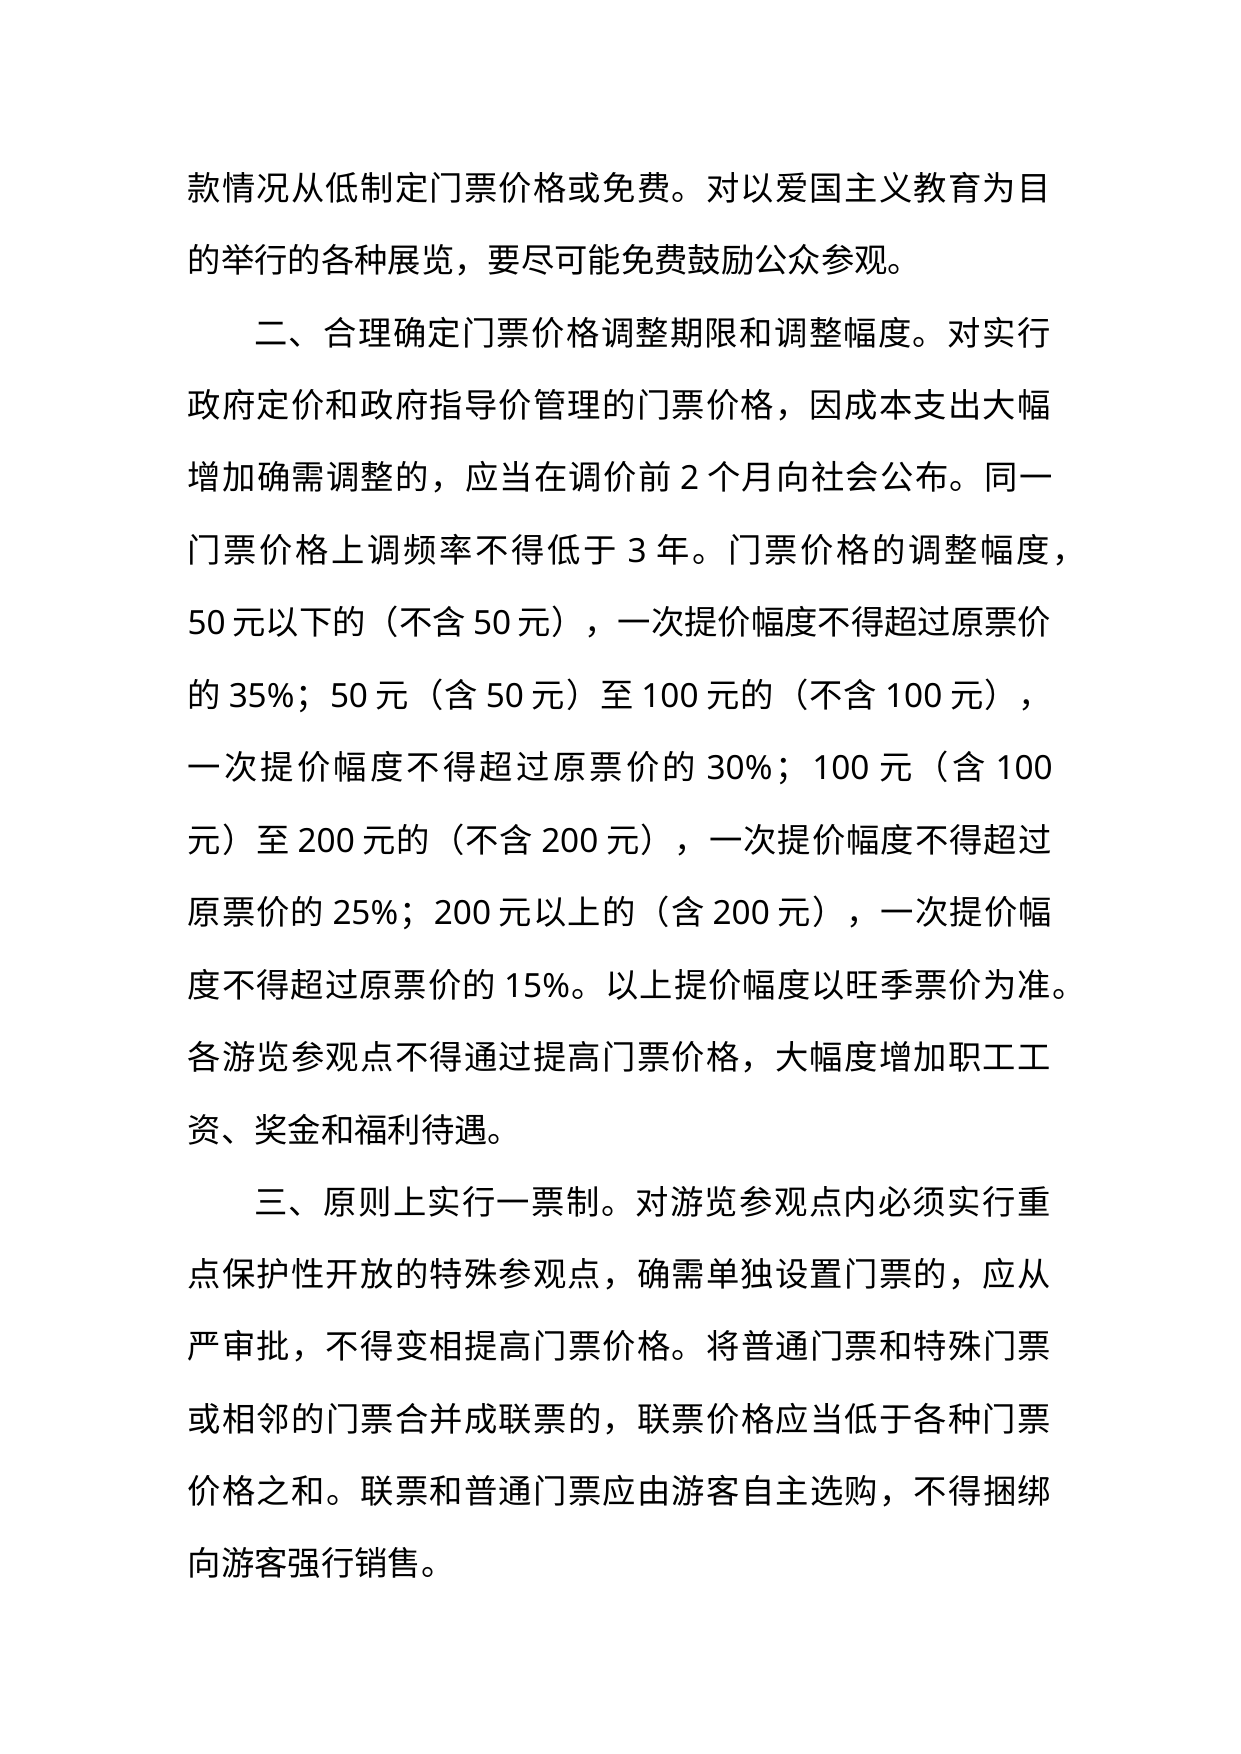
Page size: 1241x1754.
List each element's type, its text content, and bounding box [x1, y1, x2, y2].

text 二、合理确定门票价格调整期限和调整幅度。对实行政府定价和政府指导价管理的门票价格，因成本支出大幅增加确需调整的，应当在调价前2个月向社会公布。同一门票价格上调频率不得低于3年。门票价格的调整幅度，50元以下的（不含50元），一次提价幅度不得超过原票价的35%；50元（含50元）至100元的（不含100元），一次提价幅度不得超过原票价的30%；100元（含100元）至200元的（不含200元），一次提价幅度不得超过原票价的25%；200元以上的（含200元），一次提价幅度不得超过原票价的15%。以上提价幅度以旺季票价为准。各游览参观点不得通过提高门票价格，大幅度增加职工工资、奖金和福利待遇。 [187, 307, 1053, 1152]
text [187, 162, 1053, 282]
text 三、原则上实行一票制。对游览参观点内必须实行重点保护性开放的特殊参观点，确需单独设置门票的，应从严审批，不得变相提高门票价格。将普通门票和特殊门票或相邻的门票合并成联票的，联票价格应当低于各种门票价格之和。联票和普通门票应由游客自主选购，不得捆绑向游客强行销售。 [187, 1176, 1053, 1585]
